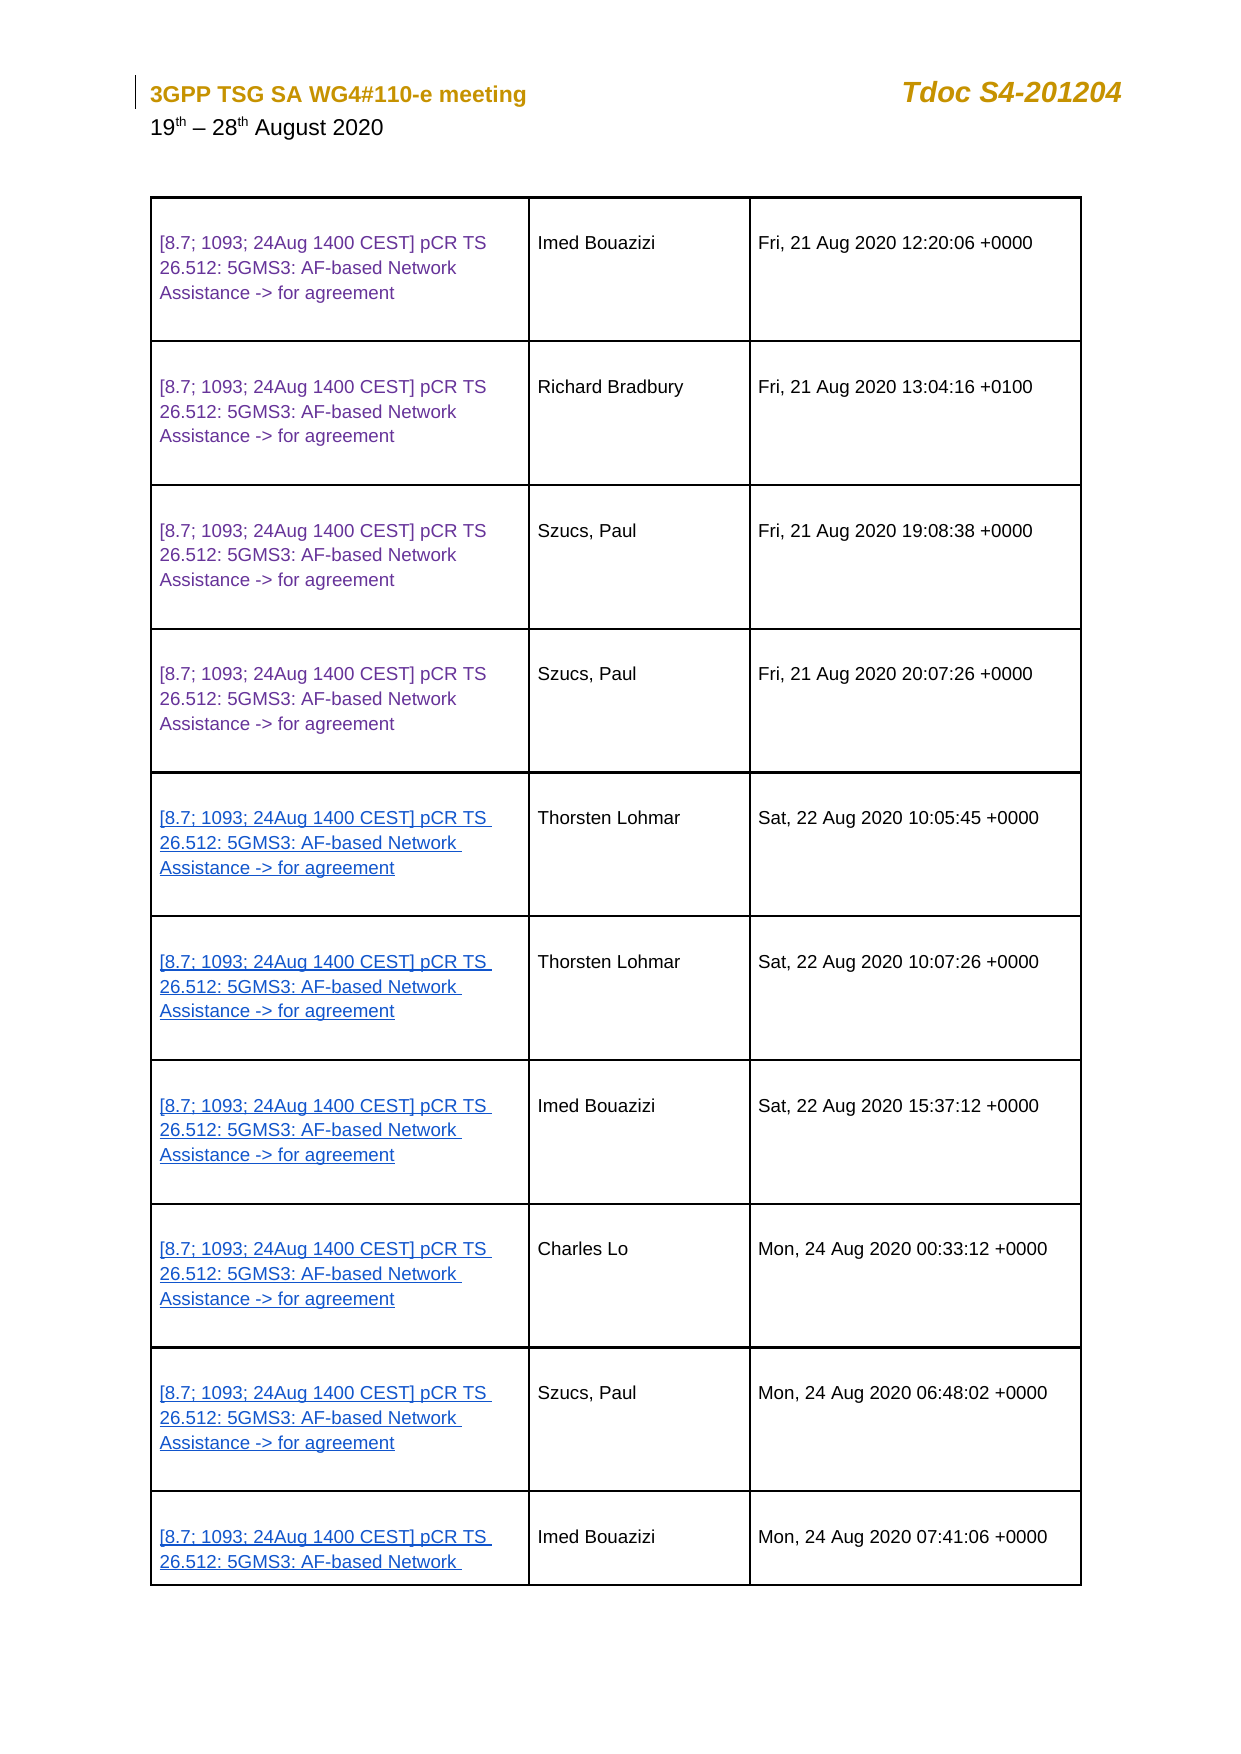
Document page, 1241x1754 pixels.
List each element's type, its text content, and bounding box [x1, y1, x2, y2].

table_cell Imed Bouazizi [530, 199, 749, 340]
table_cell Sat, 22 Aug 2020 10:05:45 +0000 [751, 774, 1080, 915]
table_cell Mon, 24 Aug 2020 00:33:12 +0000 [751, 1205, 1080, 1346]
table_cell Thorsten Lohmar [530, 774, 749, 915]
table_cell Richard Bradbury [530, 342, 749, 484]
table_cell Szucs, Paul [530, 486, 749, 628]
table_cell Szucs, Paul [530, 1349, 749, 1490]
table_cell Fri, 21 Aug 2020 13:04:16 +0100 [751, 342, 1080, 484]
table_cell [8.7; 1093; 24Aug 1400 CEST] pCR TS 26.512: 5GMS3: AF-based Network Assistance -> for agreement [152, 917, 528, 1059]
table_cell [8.7; 1093; 24Aug 1400 CEST] pCR TS 26.512: 5GMS3: AF-based Network Assistance -> for agreement [152, 774, 528, 915]
table_cell [8.7; 1093; 24Aug 1400 CEST] pCR TS 26.512: 5GMS3: AF-based Network Assistance -> for agreement [152, 342, 528, 484]
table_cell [751, 1492, 1080, 1584]
table_cell [8.7; 1093; 24Aug 1400 CEST] pCR TS 26.512: 5GMS3: AF-based Network Assistance -> for agreement [152, 1061, 528, 1203]
table_cell Sat, 22 Aug 2020 10:07:26 +0000 [751, 917, 1080, 1059]
table_cell Charles Lo [530, 1205, 749, 1346]
table_cell Imed Bouazizi [530, 1492, 749, 1584]
table_cell Mon, 24 Aug 2020 06:48:02 +0000 [751, 1349, 1080, 1490]
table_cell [152, 1349, 528, 1490]
table_cell Thorsten Lohmar [530, 917, 749, 1059]
table_cell Fri, 21 Aug 2020 12:20:06 +0000 [751, 199, 1080, 340]
table_cell Fri, 21 Aug 2020 19:08:38 +0000 [751, 486, 1080, 628]
table_cell Sat, 22 Aug 2020 15:37:12 +0000 [751, 1061, 1080, 1203]
table_cell Fri, 21 Aug 2020 20:07:26 +0000 [751, 630, 1080, 771]
table_cell [8.7; 1093; 24Aug 1400 CEST] pCR TS 26.512: 5GMS3: AF-based Network Assistance -> for agreement [152, 1205, 528, 1346]
table_cell [8.7; 1093; 24Aug 1400 CEST] pCR TS 26.512: 5GMS3: AF-based Network Assistance -> for agreement [152, 630, 528, 771]
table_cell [152, 1492, 528, 1584]
table_cell Imed Bouazizi [530, 1061, 749, 1203]
table_cell Szucs, Paul [530, 630, 749, 771]
table_cell [8.7; 1093; 24Aug 1400 CEST] pCR TS 26.512: 5GMS3: AF-based Network Assistance -> for agreement [152, 486, 528, 628]
table_cell [8.7; 1093; 24Aug 1400 CEST] pCR TS 26.512: 5GMS3: AF-based Network Assistance -> for agreement [152, 199, 528, 340]
